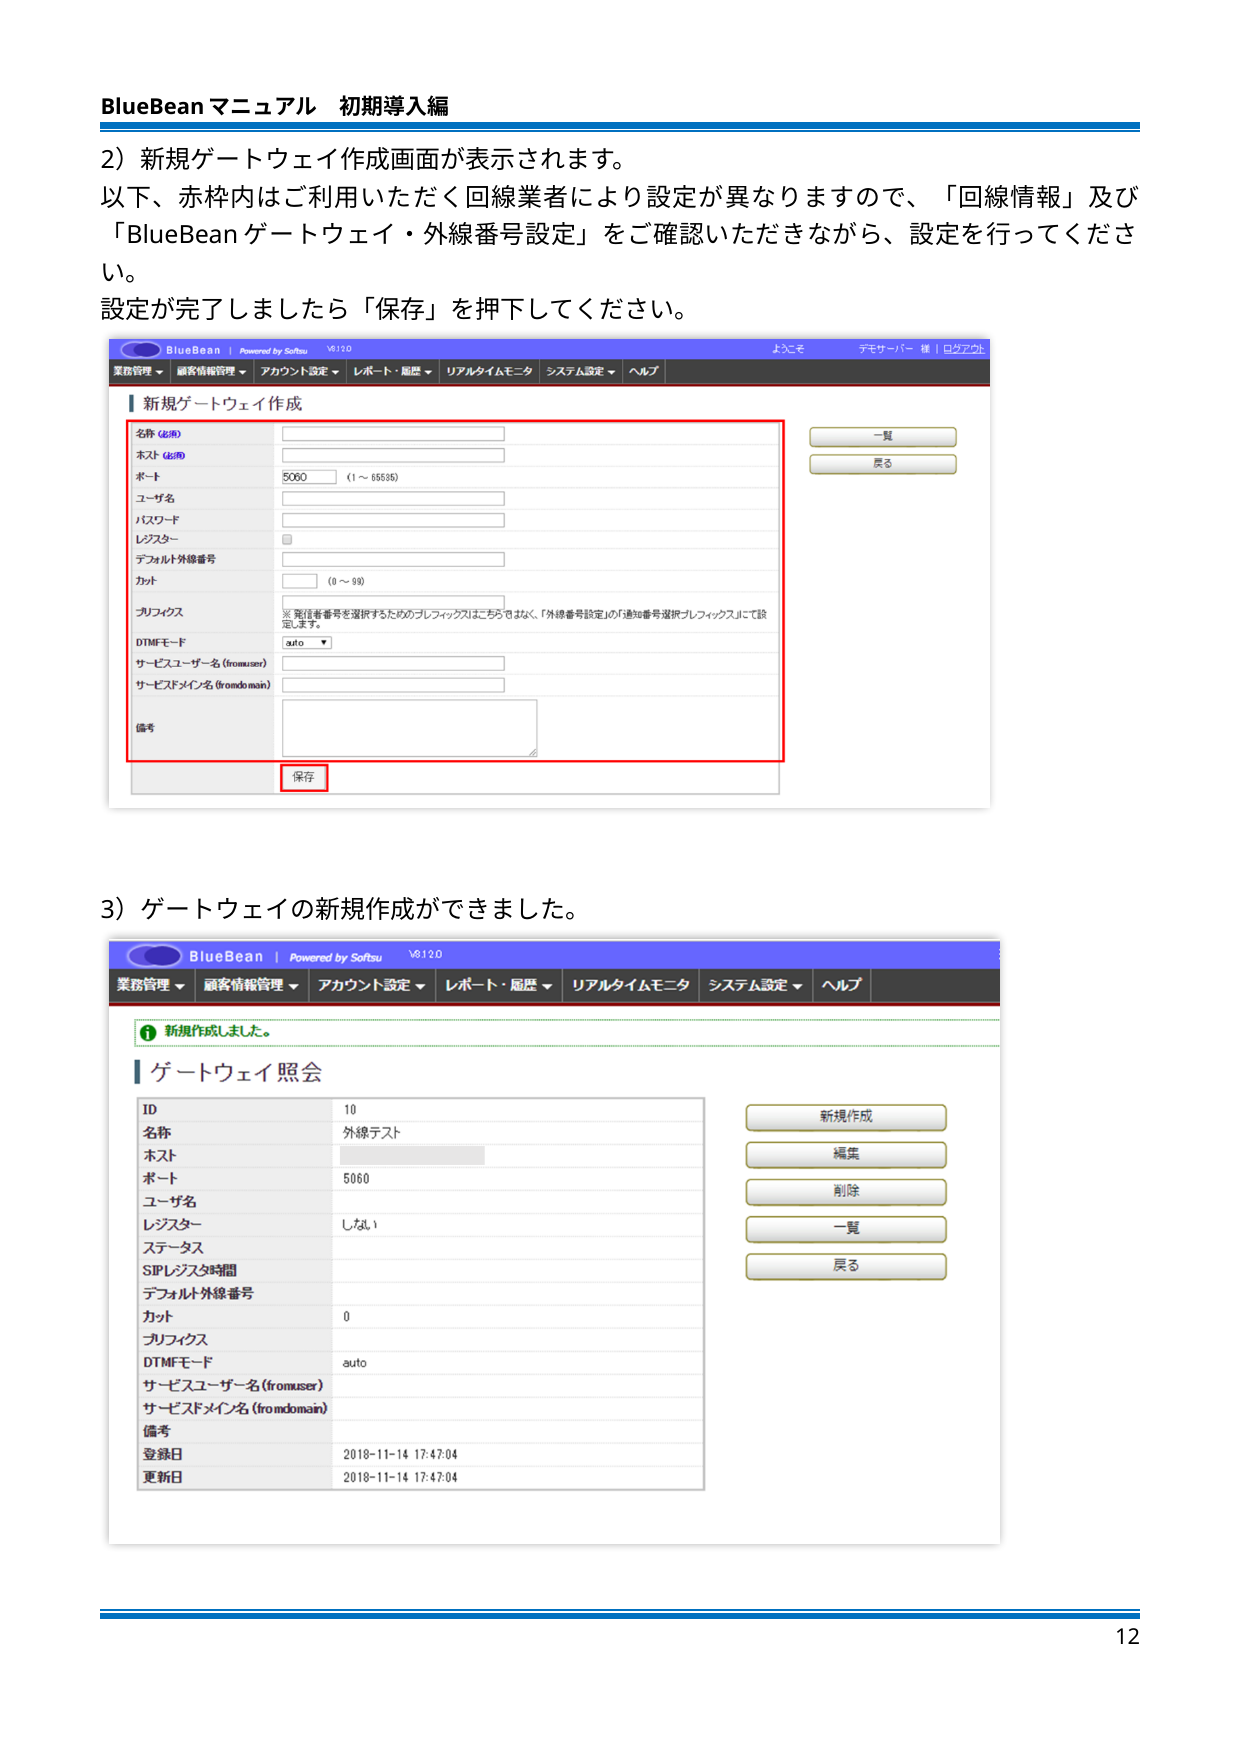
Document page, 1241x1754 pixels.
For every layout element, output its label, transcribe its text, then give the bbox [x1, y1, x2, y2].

text 設定が完了しましたら「保存」を押下してください。 [100, 289, 1140, 327]
text 2）新規ゲートウェイ作成画面が表示されます。 [100, 139, 1140, 177]
picture [109, 939, 1000, 1544]
picture [109, 339, 990, 808]
text 以下、赤枠内はご利用いただく回線業者により設定が異なりますので、「回線情報」及び「BlueBeanゲートウェイ・外線番号設定」をご確認いただきながら、設定を行ってください。 [100, 177, 1140, 289]
text 3）ゲートウェイの新規作成ができました。 [100, 889, 1140, 927]
